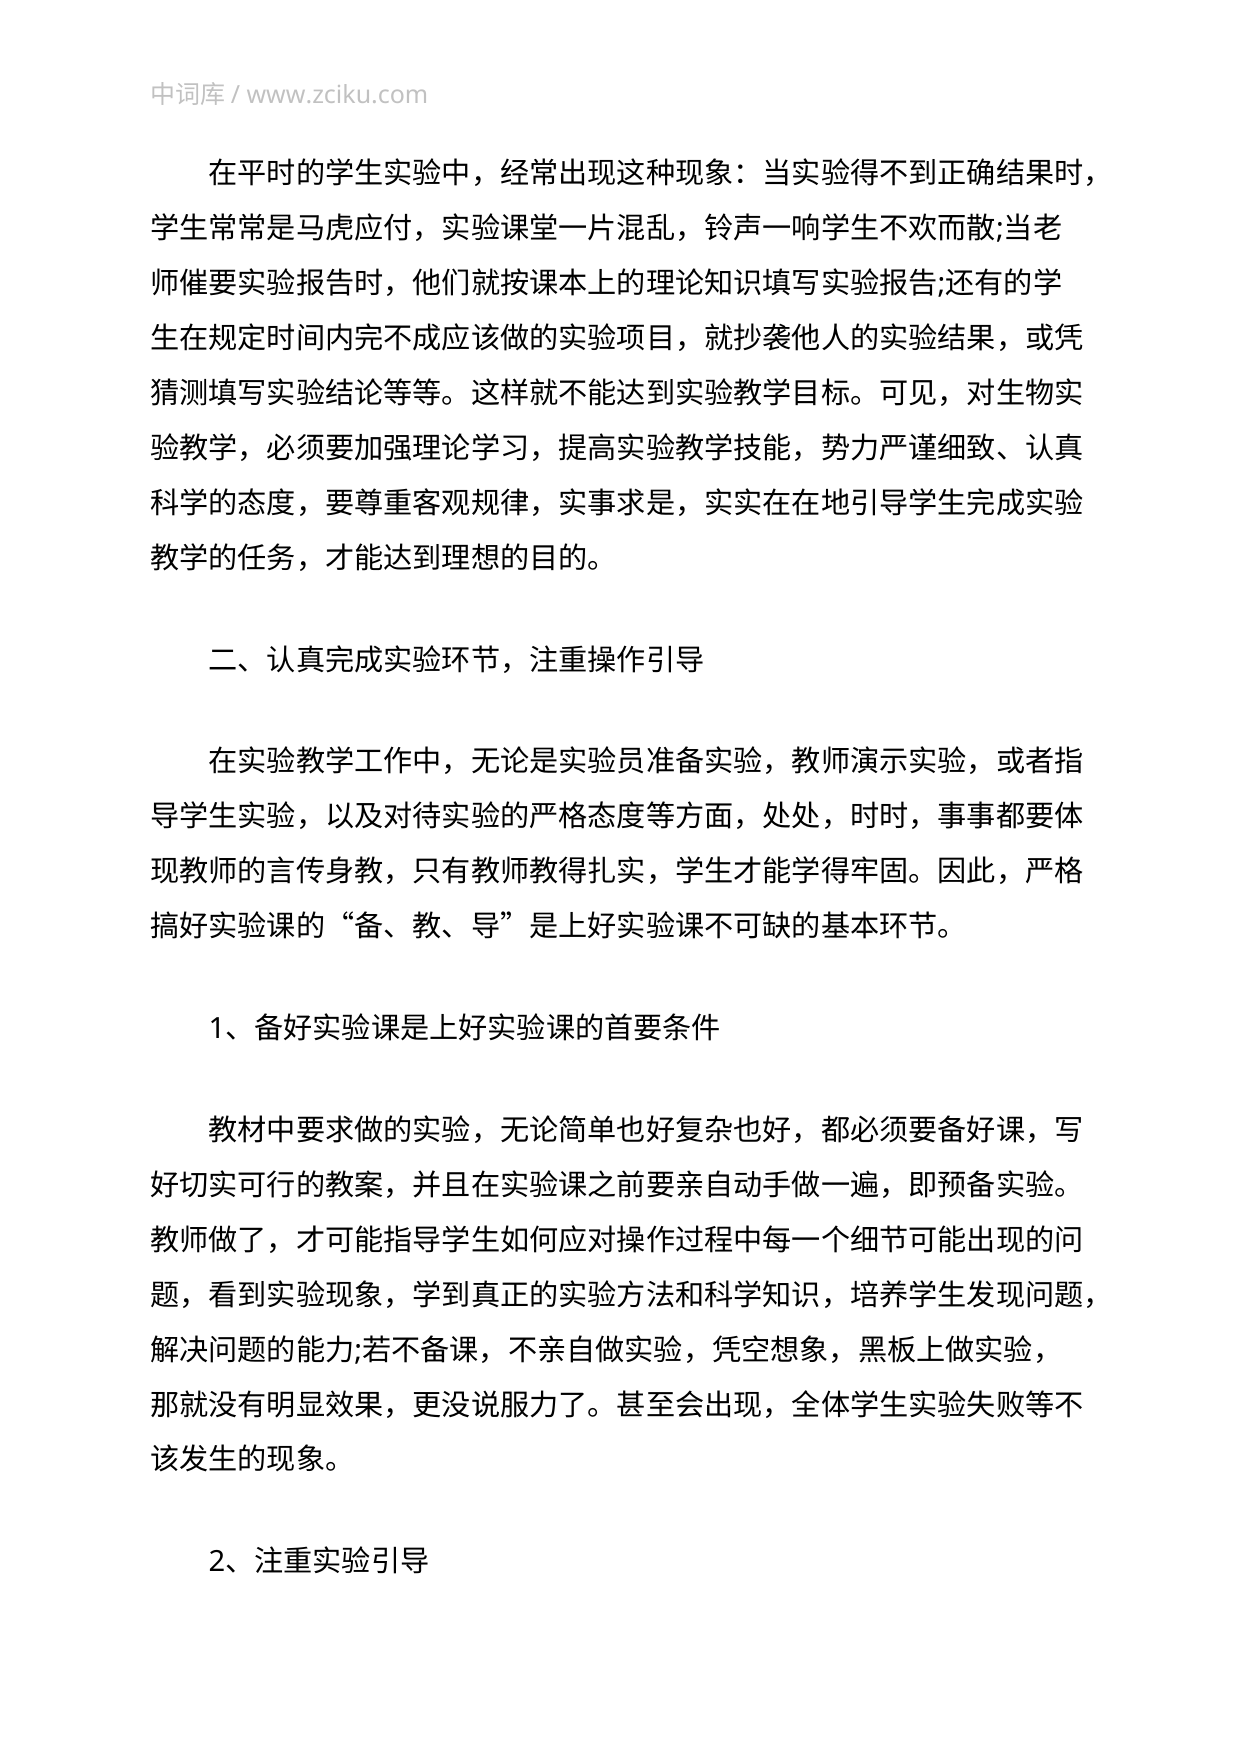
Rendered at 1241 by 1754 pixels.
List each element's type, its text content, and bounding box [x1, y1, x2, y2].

text 教材中要求做的实验，无论简单也好复杂也好，都必须要备好课，写好切实可行的教案，并且在实验课之前要亲自动手做一遍，即预备实验。教师做了，才可能指导学生如何应对操作过程中每一个细节可能出现的问题，看到实验现象，学到真正的实验方法和科学知识，培养学生发现问题，解决问题的能力;若不备课，不亲自做实验，凭空想象，黑板上做实验，那就没有明显效果，更没说服力了。甚至会出现，全体学生实验失败等不该发生的现象。 [150, 1106, 1090, 1478]
text 在平时的学生实验中，经常出现这种现象：当实验得不到正确结果时，学生常常是马虎应付，实验课堂一片混乱，铃声一响学生不欢而散;当老师催要实验报告时，他们就按课本上的理论知识填写实验报告;还有的学生在规定时间内完不成应该做的实验项目，就抄袭他人的实验结果，或凭猜测填写实验结论等等。这样就不能达到实验教学目标。可见，对生物实验教学，必须要加强理论学习，提高实验教学技能，势力严谨细致、认真科学的态度，要尊重客观规律，实事求是，实实在在地引导学生完成实验教学的任务，才能达到理想的目的。 [150, 150, 1090, 577]
text 1、备好实验课是上好实验课的首要条件 [150, 1004, 1090, 1047]
text 在实验教学工作中，无论是实验员准备实验，教师演示实验，或者指导学生实验，以及对待实验的严格态度等方面，处处，时时，事事都要体现教师的言传身教，只有教师教得扎实，学生才能学得牢固。因此，严格搞好实验课的“备、教、导”是上好实验课不可缺的基本环节。 [150, 738, 1090, 945]
text 2、注重实验引导 [150, 1538, 1090, 1580]
text 二、认真完成实验环节，注重操作引导 [150, 636, 1090, 678]
